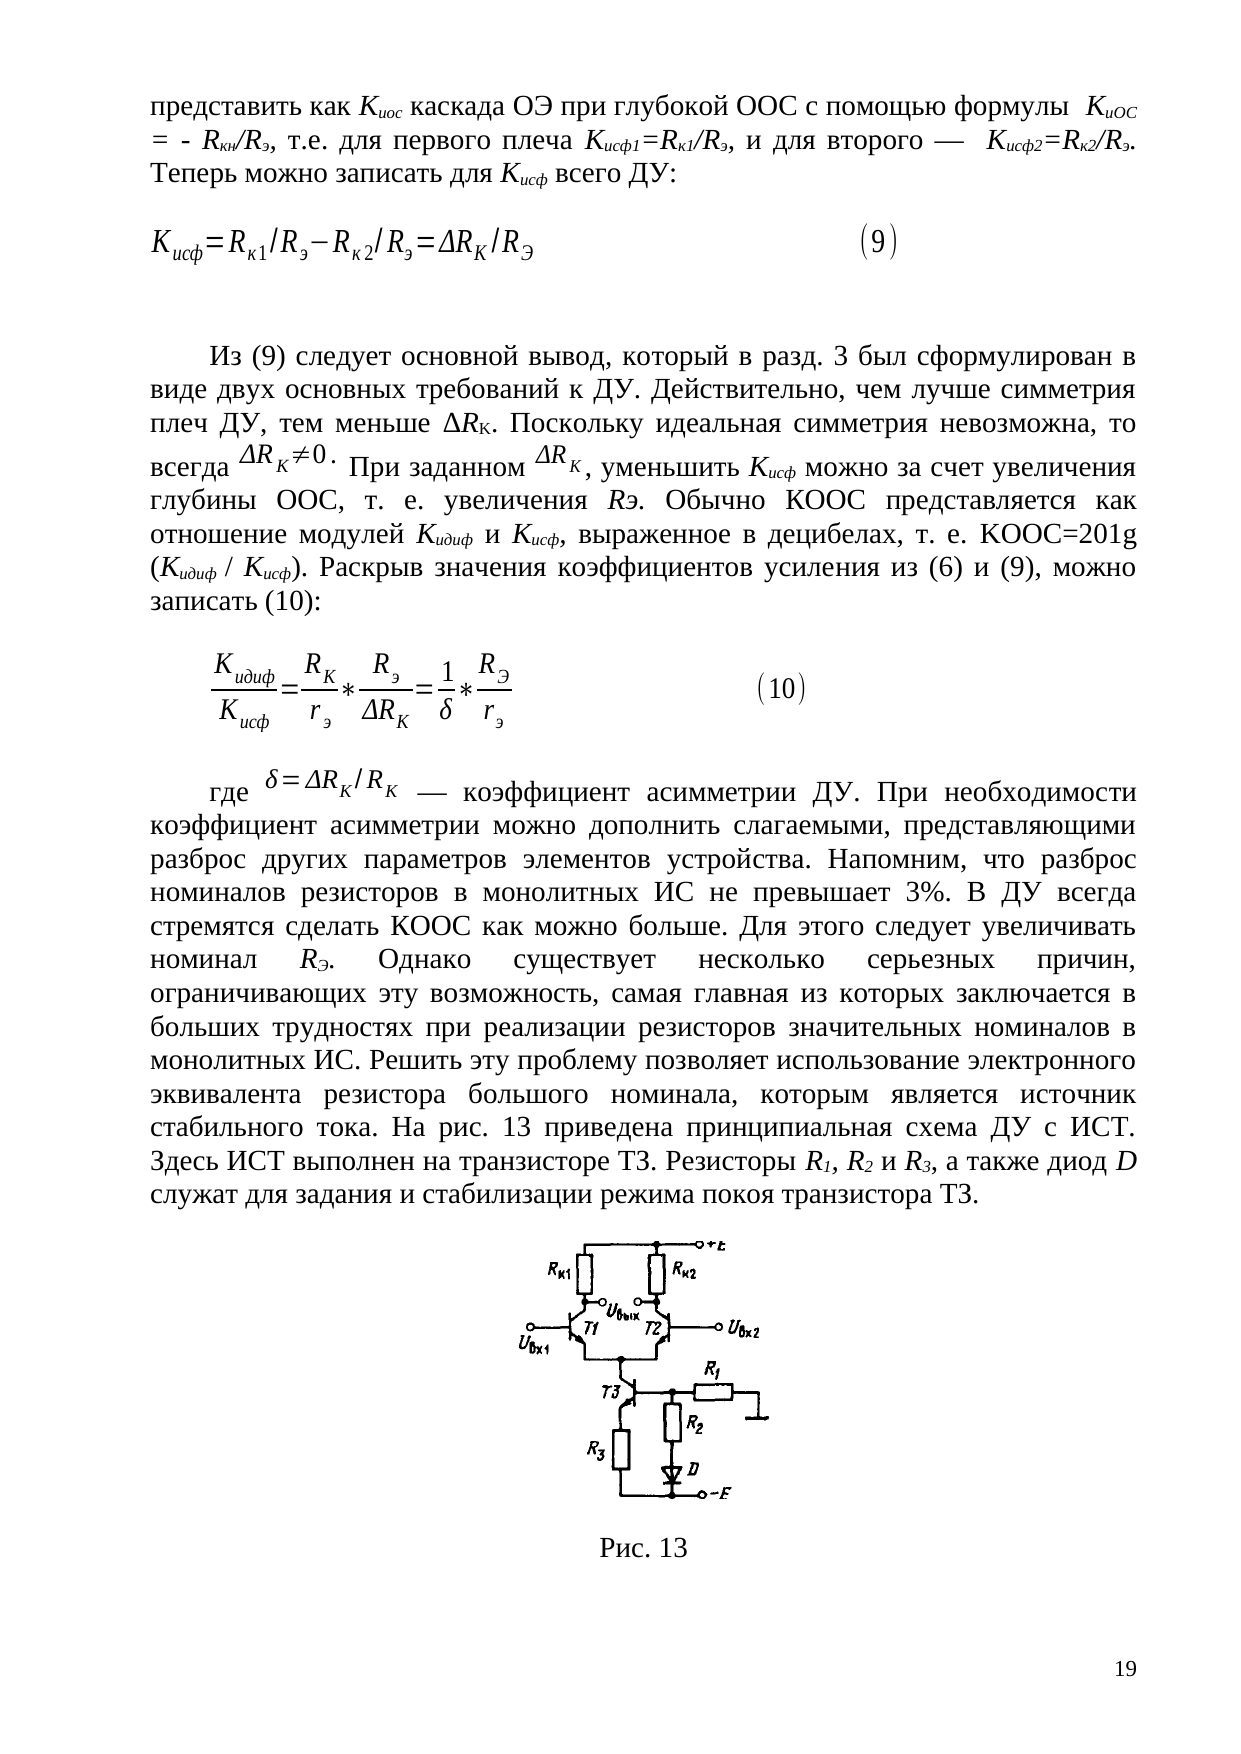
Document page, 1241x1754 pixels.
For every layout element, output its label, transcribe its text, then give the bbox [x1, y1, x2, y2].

text Рис. 13 [150, 1530, 1137, 1564]
text где — коэффициент асимметрии ДУ. При необходимости коэффициент асимметрии можно дополнить слагаемыми, представляющими разброс других параметров элементов устройства. Напомним, что разброс номиналов резисторов в монолитных ИС не превышает 3%. В ДУ всегда стремятся сделать КООС как можно больше. Для этого следует увеличивать номинал RЭ. Однако существует несколько серьезных причин, ограничивающих эту возможность, самая главная из которых заключается в больших трудностях при реализации резисторов значительных номиналов в монолитных ИС. Решить эту проблему позволяет использование электронного эквивалента резистора большого номинала, которым является источник стабильного тока. На рис. 13 приведена принципиальная схема ДУ с ИСТ. Здесь ИСТ выполнен на транзисторе ТЗ. Резисторы R1, R2 и R3, а также диод D служат для задания и стабилизации режима покоя транзистора ТЗ. [150, 765, 1137, 1210]
picture [518, 1241, 769, 1499]
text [150, 88, 1137, 189]
text Из (9) следует основной вывод, который в разд. 3 был сформулирован в виде двух основных требований к ДУ. Действительно, чем лучше симметрия плеч ДУ, тем меньше ∆RK. Поскольку идеальная симметрия невозможна, то всегда При заданном , уменьшить Kисф можно за счет увеличения глубины ООС, т. е. увеличения Rэ. Обычно КООС представляется как отношение модулей Кидиф и Киcф, выраженное в децибелах, т. е. KOOC=201g (Кидиф / Киcф). Раскрыв значения коэффициентов усиления из (6) и (9), можно записать (10): [150, 338, 1137, 616]
